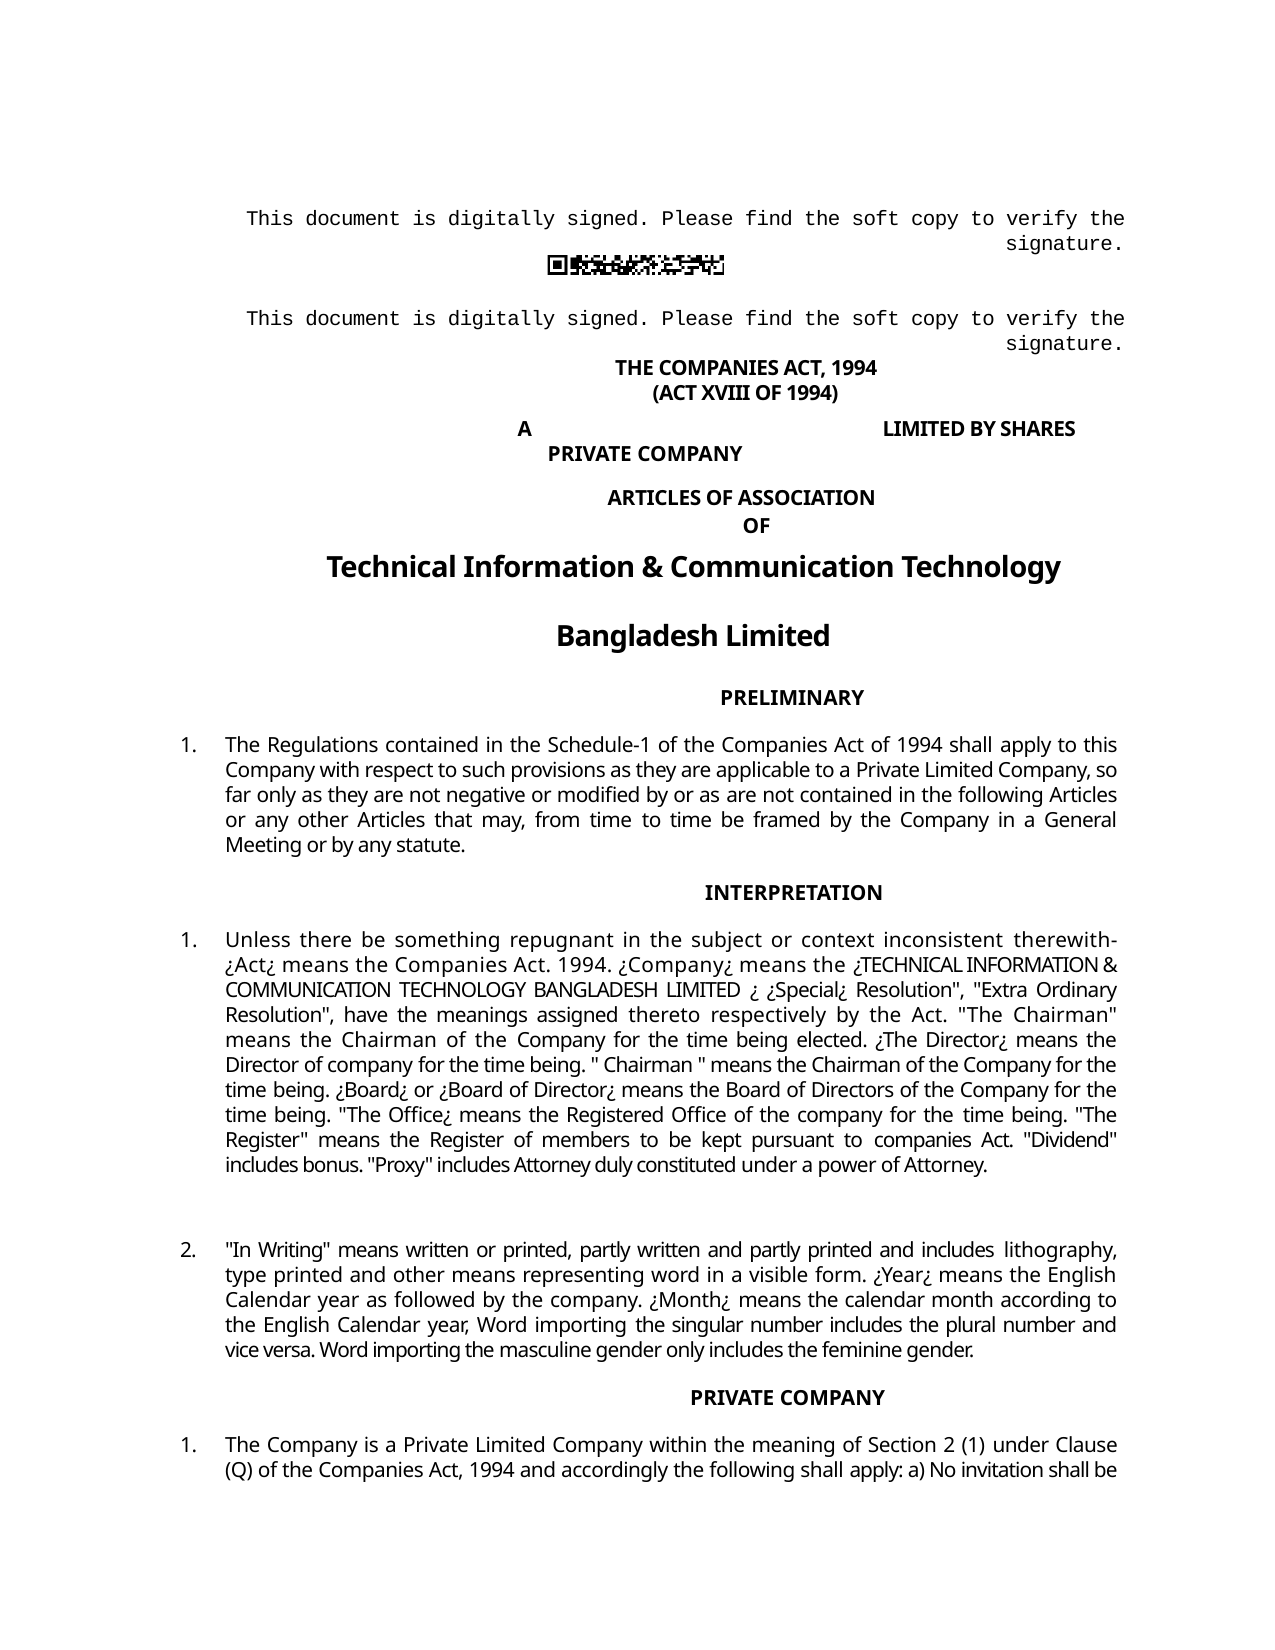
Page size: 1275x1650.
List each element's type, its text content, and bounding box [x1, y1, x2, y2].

text PRELIMINARY [720, 685, 1125, 710]
list The Regulations contained in the Schedule-1 of the Companies Act of 1994 shall apply to this Company with respect to such provisions as they are applicable to a Private Limited Company, so far only as they are not negative or modified by or as are not contained in the following Articles or any other Articles that may, from time to time be framed by the Company in a General Meeting or by any statute. [180, 732, 1117, 857]
text A LIMITED BY SHARES [517, 416, 1125, 441]
text PRIVATE COMPANY [690, 1385, 1125, 1410]
list Unless there be something repugnant in the subject or context inconsistent therewith- ¿Act¿ means the Companies Act. 1994. ¿Company¿ means the ¿TECHNICAL INFORMATION & COMMUNICATION TECHNOLOGY BANGLADESH LIMITED ¿ ¿Special¿ Resolution", "Extra Ordinary Resolution", have the meanings assigned thereto respectively by the Act. "The Chairman" means the Chairman of the Company for the time being elected. ¿The Director¿ means the Director of company for the time being. " Chairman " means the Chairman of the Company for the time being. ¿Board¿ or ¿Board of Director¿ means the Board of Directors of the Company for the time being. "The Office¿ means the Registered Office of the company for the time being. "The Register" means the Register of members to be kept pursuant to companies Act. "Dividend" includes bonus. "Proxy" includes Attorney duly constituted under a power of Attorney. [180, 927, 1117, 1177]
text This document is digitally signed. Please find the soft copy to verify the signature. [150, 305, 1125, 355]
text This document is digitally signed. Please find the soft copy to verify the signature. [150, 205, 1125, 255]
text OF [742, 514, 1125, 539]
text THE COMPANIES ACT, 1994 [615, 355, 1125, 380]
list "In Writing" means written or printed, partly written and partly printed and includes lithography, type printed and other means representing word in a visible form. ¿Year¿ means the English Calendar year as followed by the company. ¿Month¿ means the calendar month according to the English Calendar year, Word importing the singular number includes the plural number and vice versa. Word importing the masculine gender only includes the feminine gender. [180, 1237, 1117, 1362]
text PRIVATE COMPANY [547, 441, 1125, 466]
text ARTICLES OF ASSOCIATION [607, 485, 1125, 510]
text Technical Information & Communication Technology [262, 557, 1125, 582]
text (ACT XVIII OF 1994) [652, 380, 1125, 405]
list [180, 1432, 1117, 1482]
text INTERPRETATION [705, 880, 1125, 905]
text Bangladesh Limited [262, 601, 1125, 651]
